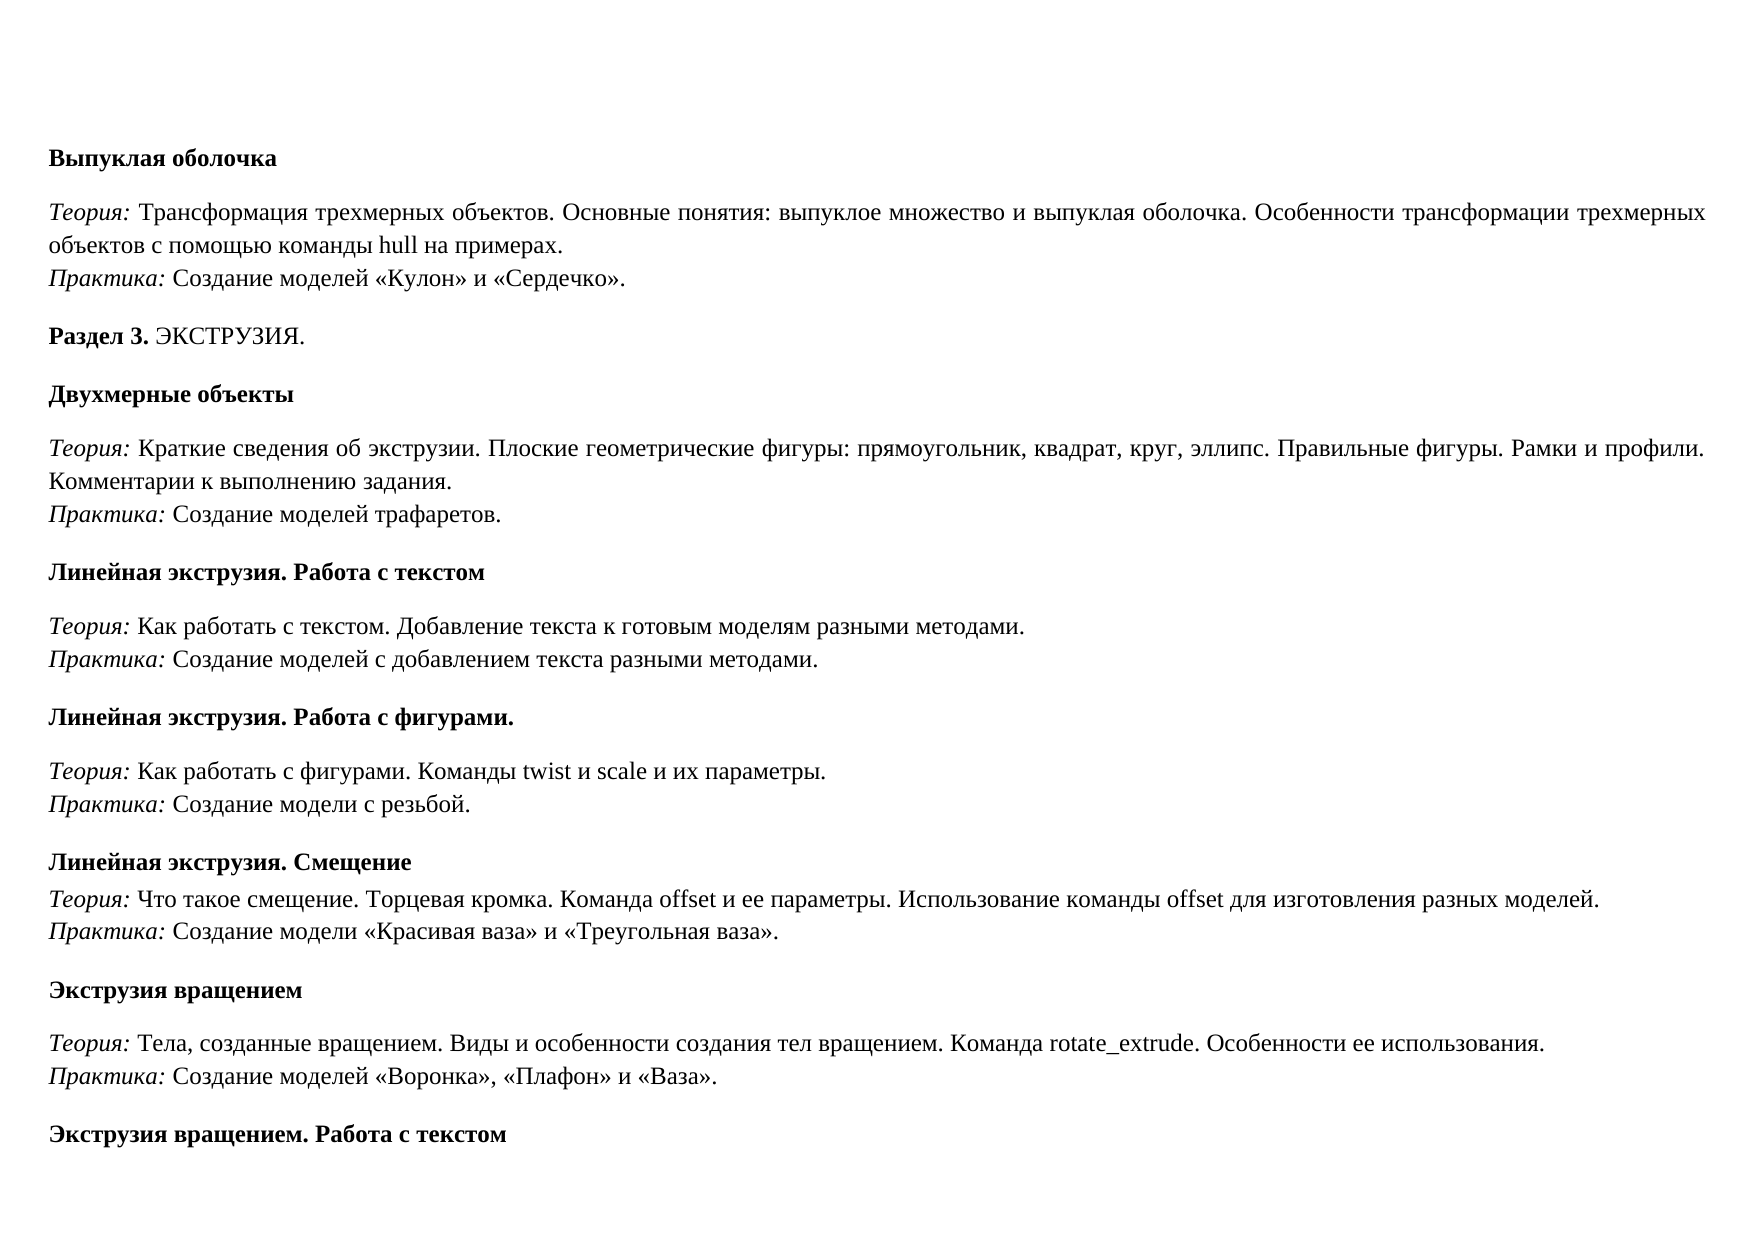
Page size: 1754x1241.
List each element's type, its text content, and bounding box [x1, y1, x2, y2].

text Выпуклая оболочка [48, 143, 1718, 172]
text Экструзия вращением [48, 975, 1718, 1003]
text Линейная экструзия. Работа с фигурами. [48, 702, 1718, 731]
text Практика: Создание моделей «Кулон» и «Сердечко». [48, 263, 1718, 292]
text Раздел 3. ЭКСТРУЗИЯ. [48, 321, 1718, 350]
text Теория: Трансформация трехмерных объектов. Основные понятия: выпуклое множество и выпуклая оболочка. Особенности трансформации трехмерных объектов с помощью команды hull на примерах. [48, 197, 1707, 259]
text Теория: Как работать с фигурами. Команды twist и scale и их параметры. [48, 756, 1718, 785]
text Практика: Создание модели с резьбой. [48, 789, 1718, 818]
text Линейная экструзия. Работа с текстом [48, 557, 1718, 586]
text Практика: Создание модели «Красивая ваза» и «Треугольная ваза». [48, 917, 1718, 945]
text Линейная экструзия. Смещение [48, 847, 1718, 876]
text Практика: Создание моделей «Воронка», «Плафон» и «Ваза». [48, 1062, 1718, 1090]
text Двухмерные объекты [48, 379, 1718, 408]
text Теория: Что такое смещение. Торцевая кромка. Команда offset и ее параметры. Использование команды offset для изготовления разных моделей. [48, 884, 1718, 912]
text Теория: Краткие сведения об экструзии. Плоские геометрические фигуры: прямоугольник, квадрат, круг, эллипс. Правильные фигуры. Рамки и профили. Комментарии к выполнению задания. [48, 433, 1707, 495]
text Практика: Создание моделей трафаретов. [48, 499, 1718, 528]
text Теория: Как работать с текстом. Добавление текста к готовым моделям разными методами. [48, 611, 1706, 640]
text Экструзия вращением. Работа с текстом [48, 1119, 1718, 1148]
text Теория: Тела, созданные вращением. Виды и особенности создания тел вращением. Команда rotate_extrude. Особенности ее использования. [48, 1028, 1718, 1057]
text Практика: Создание моделей с добавлением текста разными методами. [48, 644, 1718, 673]
